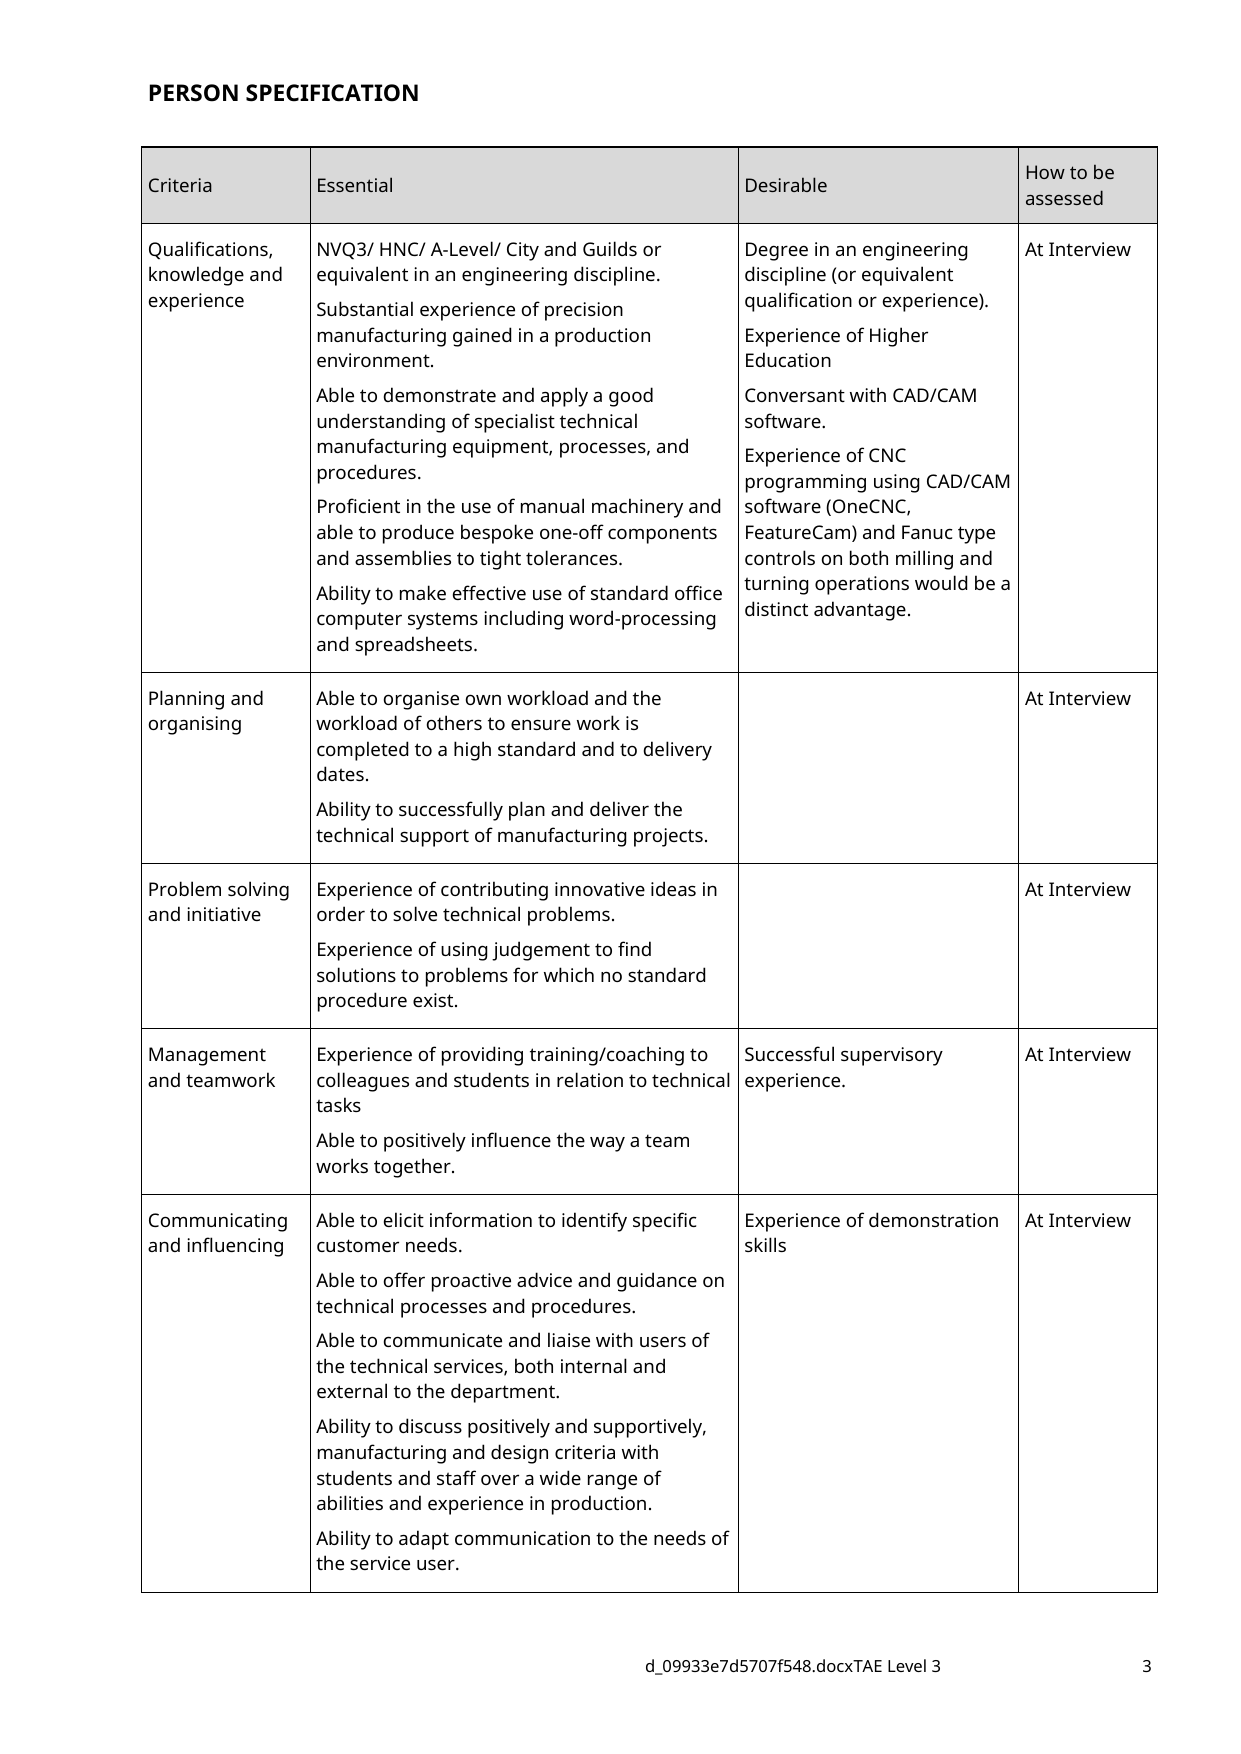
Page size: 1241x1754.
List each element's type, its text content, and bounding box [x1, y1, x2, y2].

table_cell [739, 673, 1018, 863]
table_cell Experience of demonstration skills [739, 1195, 1018, 1592]
table_cell Experience of providing training/coaching to colleagues and students in relation to technical tasks Able to positively influence the way a team works together. [311, 1029, 738, 1194]
table_header Criteria [142, 148, 310, 223]
table_cell At Interview [1019, 864, 1157, 1028]
text PERSON SPECIFICATION [148, 77, 1152, 108]
table_cell Planning and organising [142, 673, 310, 863]
table_cell Degree in an engineering discipline (or equivalent qualification or experience). Experience of Higher Education Conversant with CAD/CAM software. Experience of CNC programming using CAD/CAM software (OneCNC, FeatureCam) and Fanuc type controls on both milling and turning operations would be a distinct advantage. [739, 224, 1018, 672]
table_cell Experience of contributing innovative ideas in order to solve technical problems. Experience of using judgement to find solutions to problems for which no standard procedure exist. [311, 864, 738, 1028]
table_header How to be assessed [1019, 148, 1157, 223]
table_cell At Interview [1019, 1029, 1157, 1194]
table_cell At Interview [1019, 224, 1157, 672]
table_cell Problem solving and initiative [142, 864, 310, 1028]
table_cell At Interview [1019, 673, 1157, 863]
table_cell Able to elicit information to identify specific customer needs. Able to offer proactive advice and guidance on technical processes and procedures. Able to communicate and liaise with users of the technical services, both internal and external to the department. Ability to discuss positively and supportively, manufacturing and design criteria with students and staff over a wide range of abilities and experience in production. Ability to adapt communication to the needs of the service user. [311, 1195, 738, 1592]
table_cell Qualifications, knowledge and experience [142, 224, 310, 672]
table_cell Successful supervisory experience. [739, 1029, 1018, 1194]
table_cell At Interview [1019, 1195, 1157, 1592]
table_header Desirable [739, 148, 1018, 223]
table_cell Able to organise own workload and the workload of others to ensure work is completed to a high standard and to delivery dates. Ability to successfully plan and deliver the technical support of manufacturing projects. [311, 673, 738, 863]
table_cell Management and teamwork [142, 1029, 310, 1194]
table_cell NVQ3/ HNC/ A-Level/ City and Guilds or equivalent in an engineering discipline. Substantial experience of precision manufacturing gained in a production environment. Able to demonstrate and apply a good understanding of specialist technical manufacturing equipment, processes, and procedures. Proficient in the use of manual machinery and able to produce bespoke one-off components and assemblies to tight tolerances. Ability to make effective use of standard office computer systems including word-processing and spreadsheets. [311, 224, 738, 672]
table_cell Communicating and influencing [142, 1195, 310, 1592]
table_cell [739, 864, 1018, 1028]
table_header Essential [311, 148, 738, 223]
